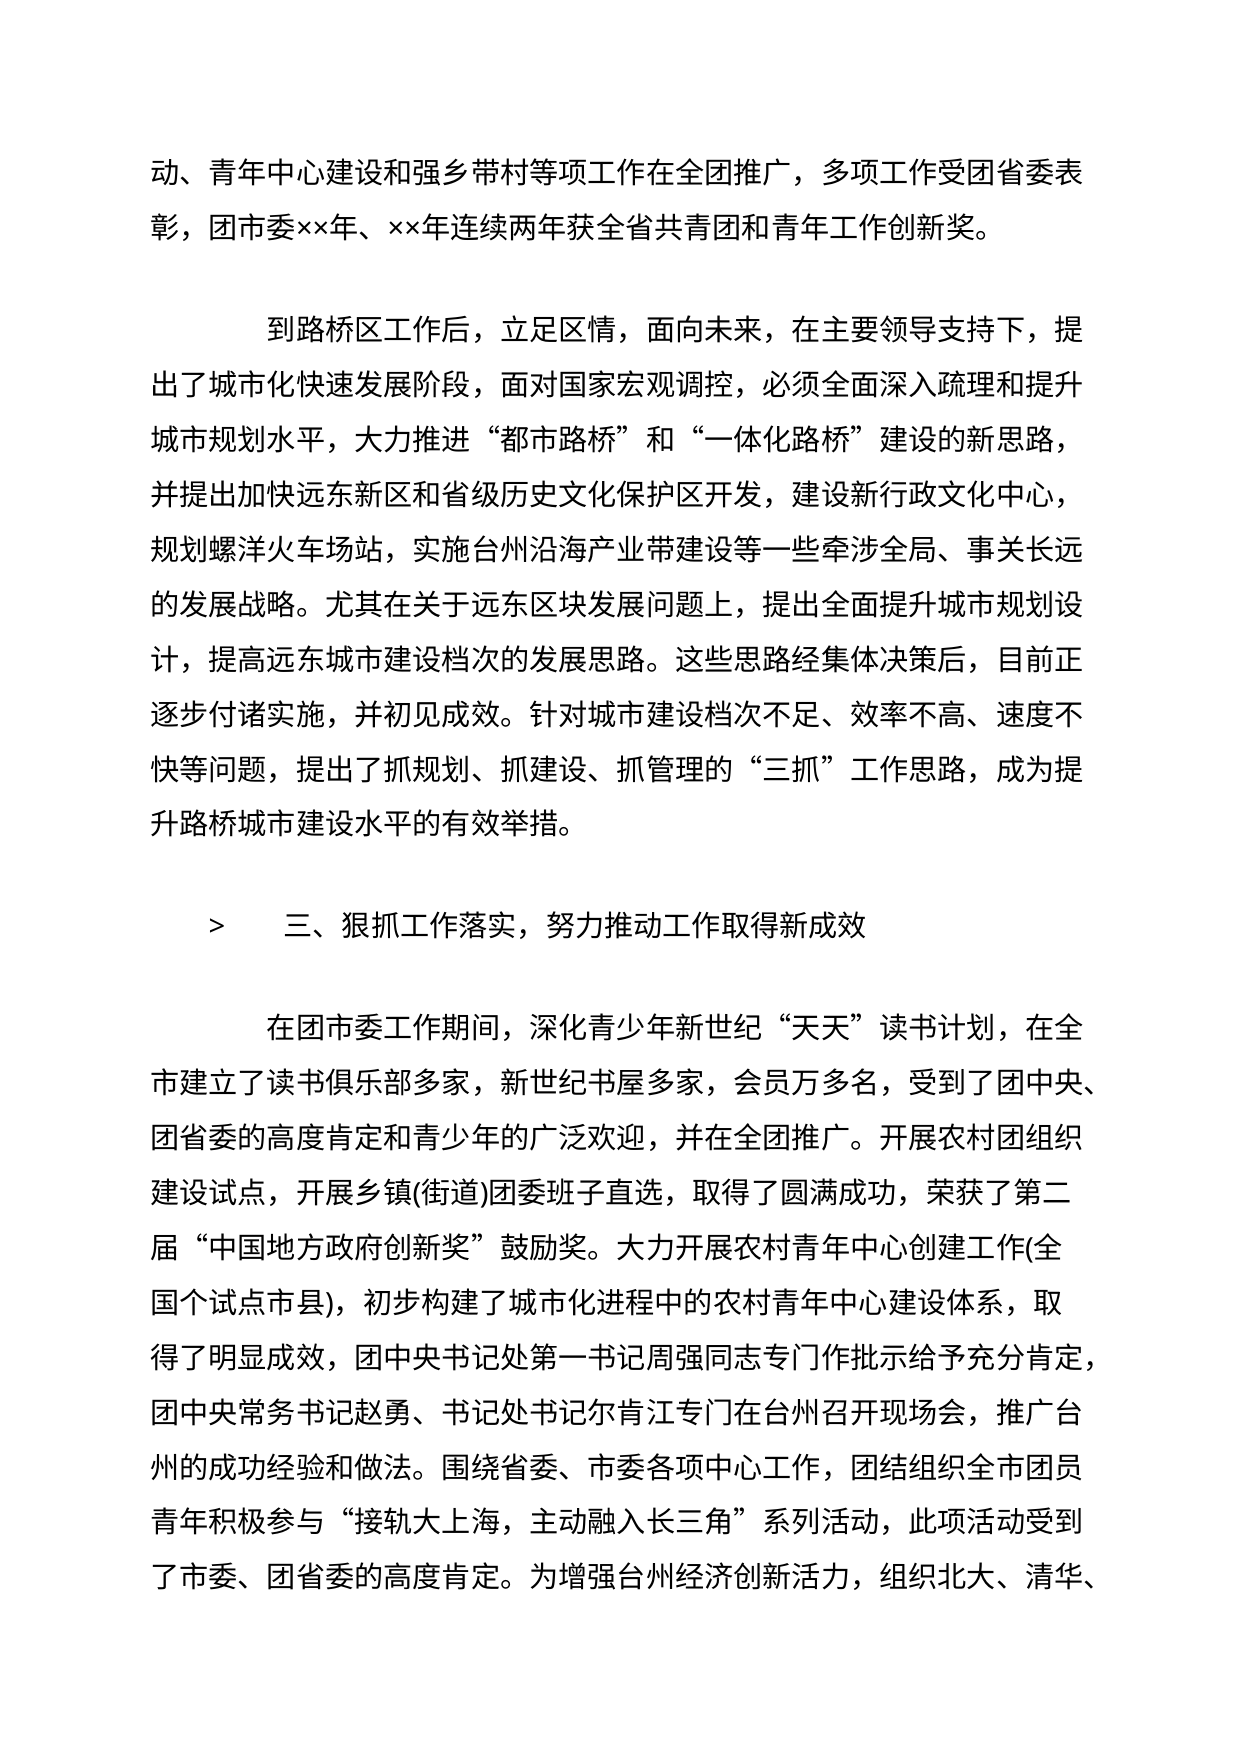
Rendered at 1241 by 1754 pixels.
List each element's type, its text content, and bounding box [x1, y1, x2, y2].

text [150, 1005, 1090, 1596]
text 到路桥区工作后，立足区情，面向未来，在主要领导支持下，提出了城市化快速发展阶段，面对国家宏观调控，必须全面深入疏理和提升城市规划水平，大力推进“都市路桥”和“一体化路桥”建设的新思路，并提出加快远东新区和省级历史文化保护区开发，建设新行政文化中心，规划螺洋火车场站，实施台州沿海产业带建设等一些牵涉全局、事关长远的发展战略。尤其在关于远东区块发展问题上，提出全面提升城市规划设计，提高远东城市建设档次的发展思路。这些思路经集体决策后，目前正逐步付诸实施，并初见成效。针对城市建设档次不足、效率不高、速度不快等问题，提出了抓规划、抓建设、抓管理的“三抓”工作思路，成为提升路桥城市建设水平的有效举措。 [150, 307, 1090, 843]
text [150, 150, 1090, 247]
text > 三、狠抓工作落实，努力推动工作取得新成效 [150, 903, 1090, 945]
